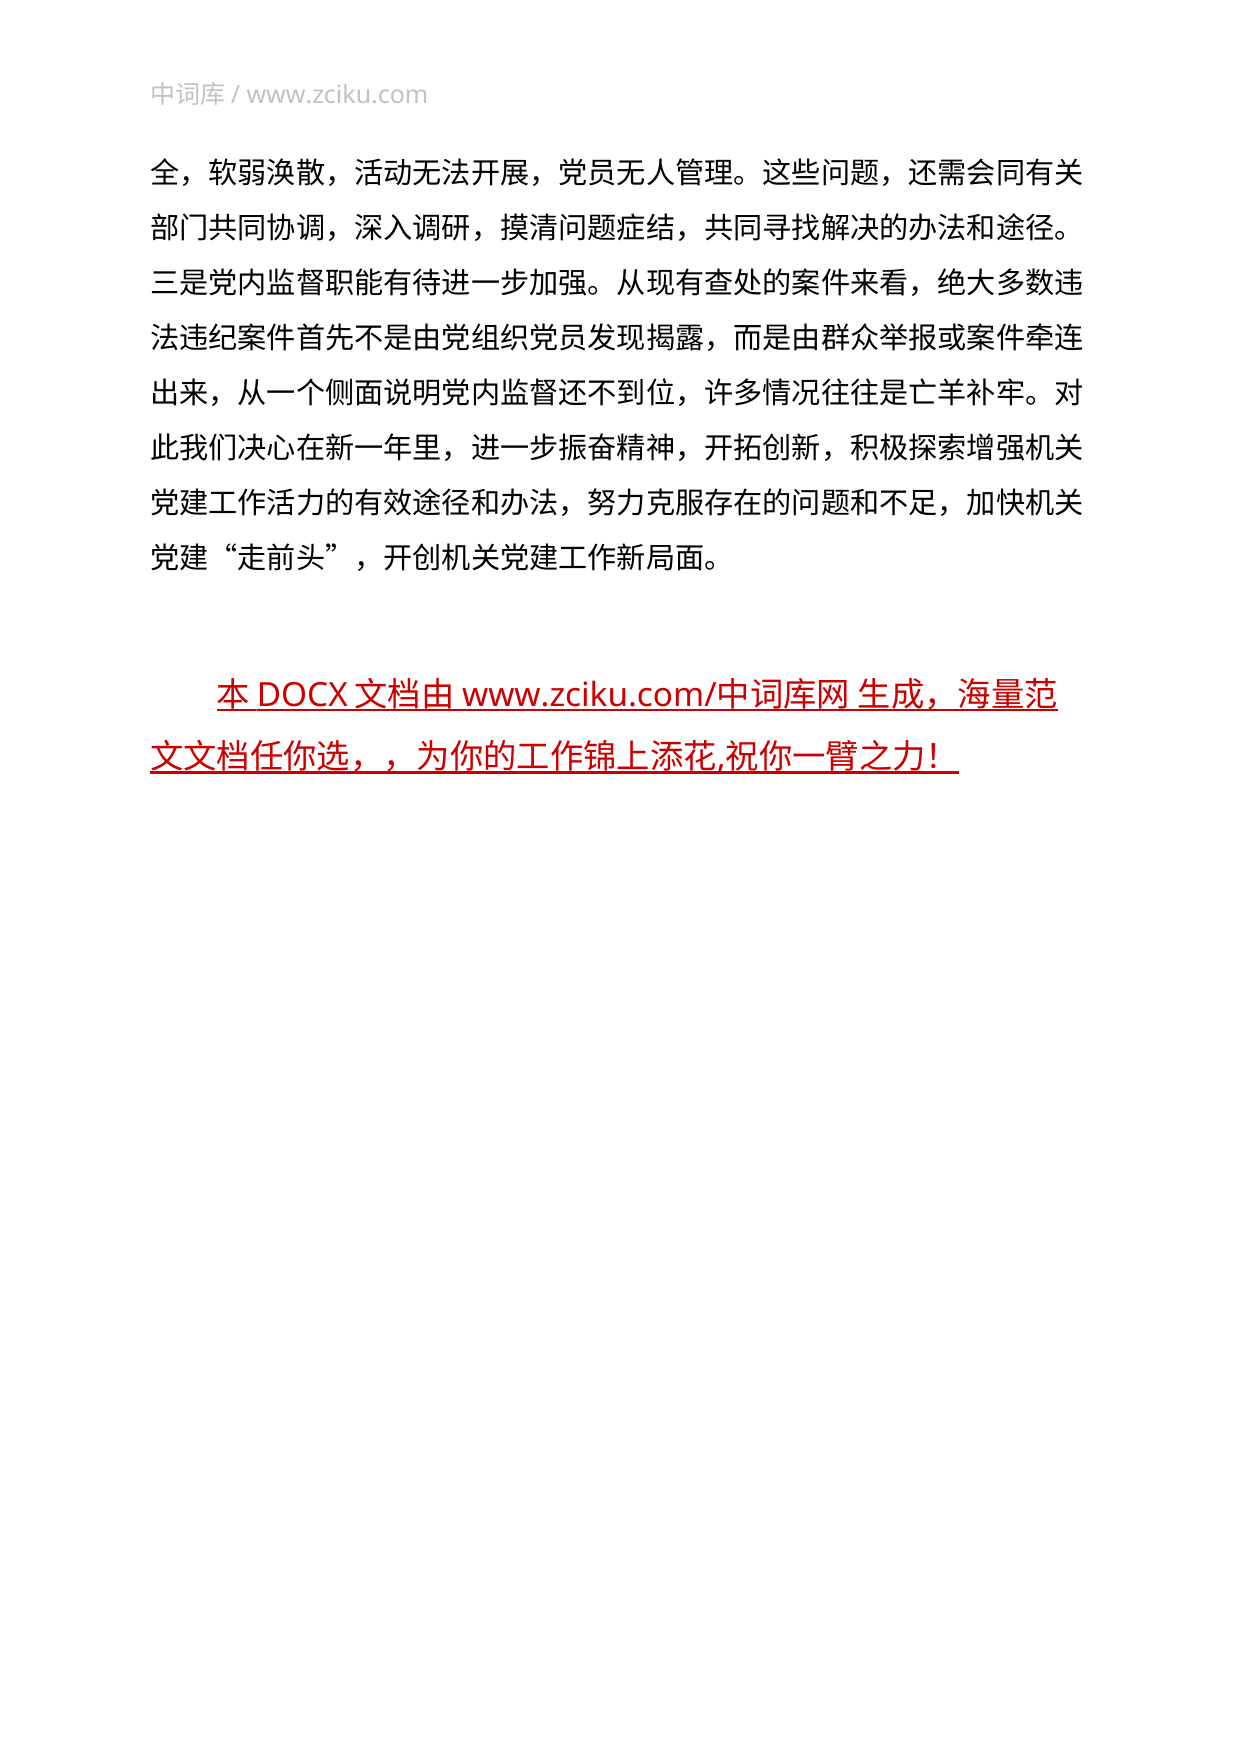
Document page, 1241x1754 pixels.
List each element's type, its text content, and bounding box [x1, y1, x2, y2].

text 本DOCX文档由 www.zciku.com/中词库网 生成，海量范文文档任你选，，为你的工作锦上添花,祝你一臂之力！ [150, 667, 1090, 778]
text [150, 150, 1090, 577]
